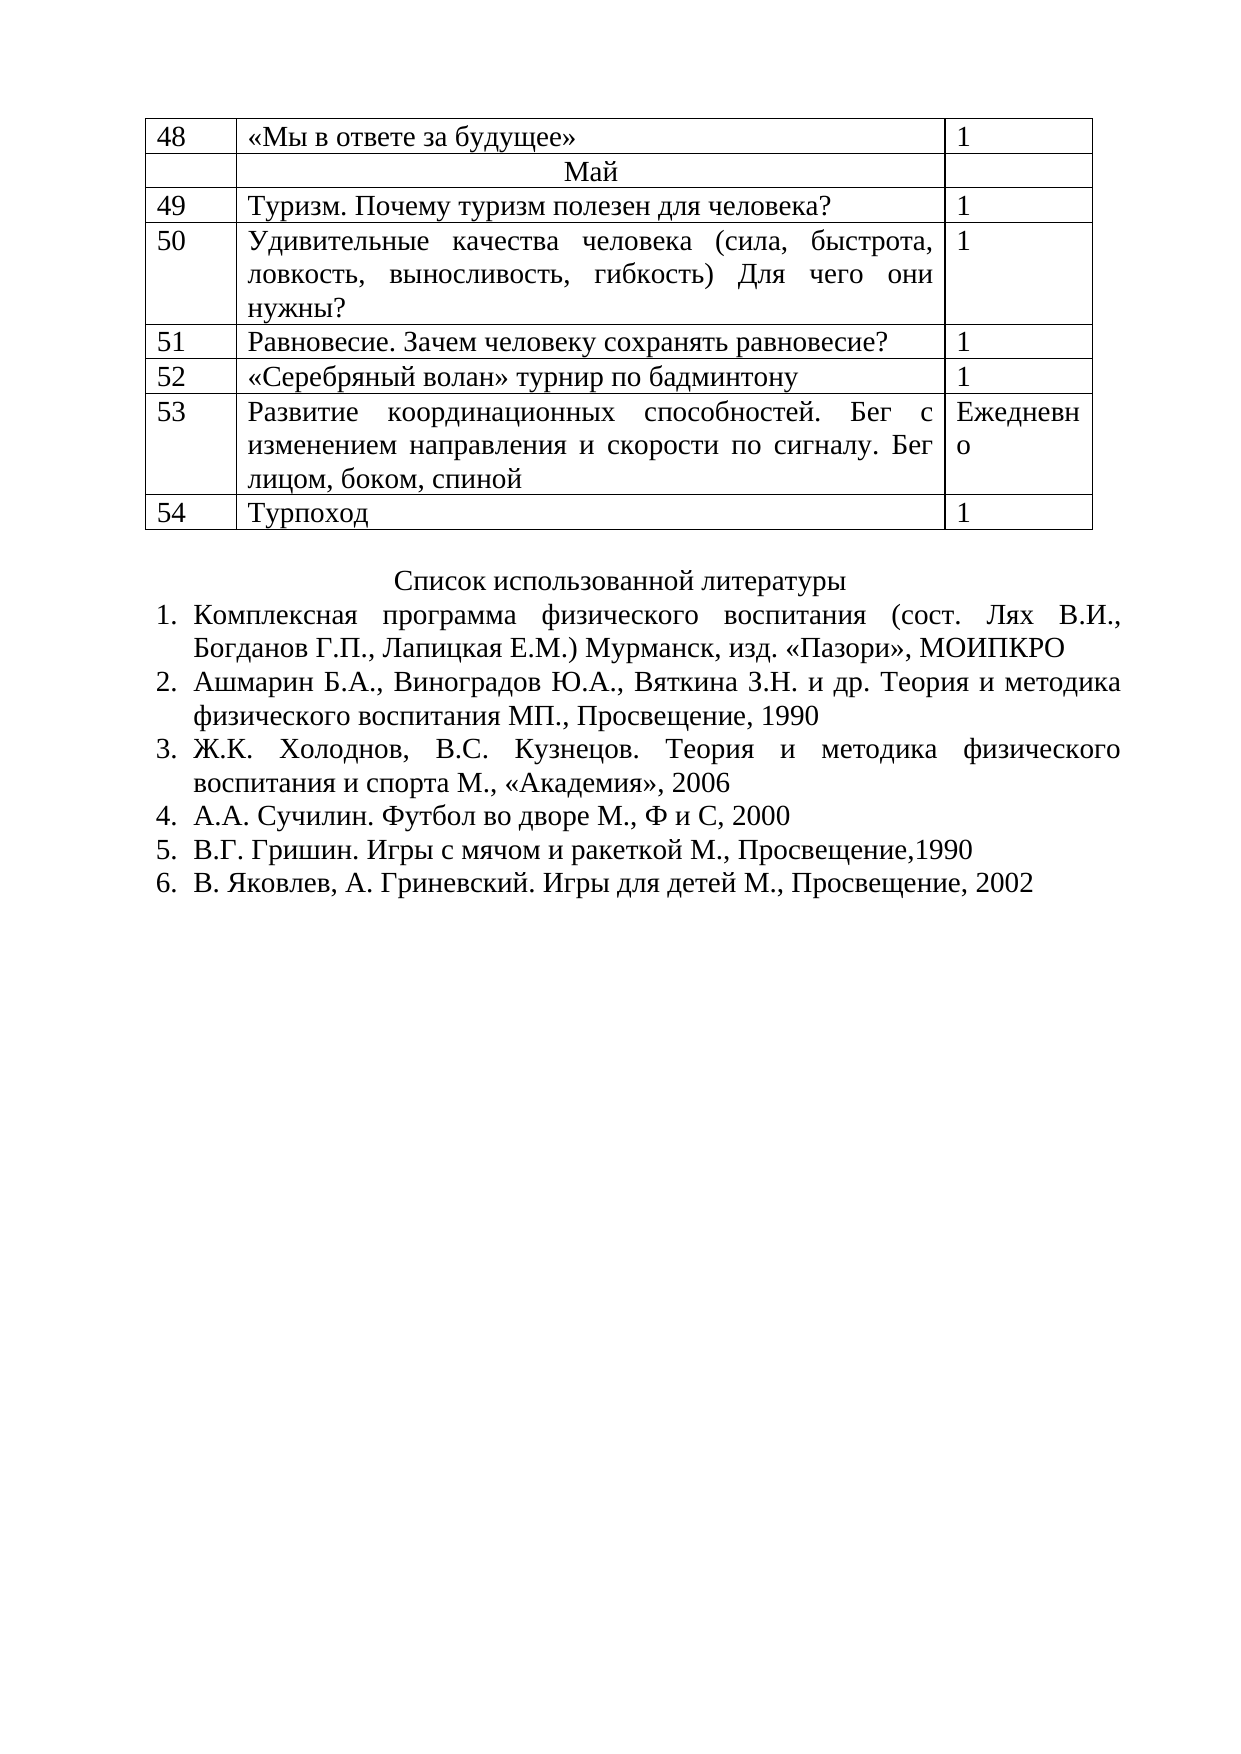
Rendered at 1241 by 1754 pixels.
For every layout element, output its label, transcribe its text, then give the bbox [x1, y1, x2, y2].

table_cell 1 [946, 223, 1092, 323]
table_cell 48 [146, 119, 236, 153]
table_cell 51 [146, 325, 236, 358]
list Комплексная программа физического воспитания (сост. Лях В.И., Богданов Г.П., Лапицкая Е.М.) Мурманск, изд. «Пазори», МОИПКРО [156, 597, 1122, 664]
list А.А. Сучилин. Футбол во дворе М., Ф и С, 2000 [156, 798, 1122, 832]
table_cell 52 [146, 359, 236, 393]
table_cell 49 [146, 188, 236, 222]
table_cell Удивительные качества человека (сила, быстрота, ловкость, выносливость, гибкость) Для чего они нужны? [237, 223, 944, 323]
table_cell Ежедневно [946, 394, 1092, 494]
table_cell Турпоход [237, 495, 944, 529]
table_cell Туризм. Почему туризм полезен для человека? [237, 188, 944, 222]
table_cell «Серебряный волан» турнир по бадминтону [237, 359, 944, 393]
table_cell [946, 154, 1092, 187]
list В. Яковлев, А. Гриневский. Игры для детей М., Просвещение, 2002 [156, 865, 1122, 899]
text Список использованной литературы [118, 563, 1122, 597]
table_cell 1 [946, 495, 1092, 529]
table_cell «Мы в ответе за будущее» [237, 119, 944, 153]
table_cell 54 [146, 495, 236, 529]
table_cell [146, 154, 236, 187]
list Ж.К. Холоднов, В.С. Кузнецов. Теория и методика физического воспитания и спорта М., «Академия», 2006 [156, 731, 1122, 798]
table_cell Май [237, 154, 944, 187]
table_cell 1 [946, 359, 1092, 393]
table_cell 1 [946, 119, 1092, 153]
list Ашмарин Б.А., Виноградов Ю.А., Вяткина З.Н. и др. Теория и методика физического воспитания МП., Просвещение, 1990 [156, 664, 1122, 731]
table_cell 1 [946, 188, 1092, 222]
table_cell 50 [146, 223, 236, 323]
table_cell 53 [146, 394, 236, 494]
list В.Г. Гришин. Игры с мячом и ракеткой М., Просвещение,1990 [156, 832, 1122, 865]
table_cell Развитие координационных способностей. Бег с изменением направления и скорости по сигналу. Бег лицом, боком, спиной [237, 394, 944, 494]
table_cell Равновесие. Зачем человеку сохранять равновесие? [237, 325, 944, 358]
table_cell 1 [946, 325, 1092, 358]
